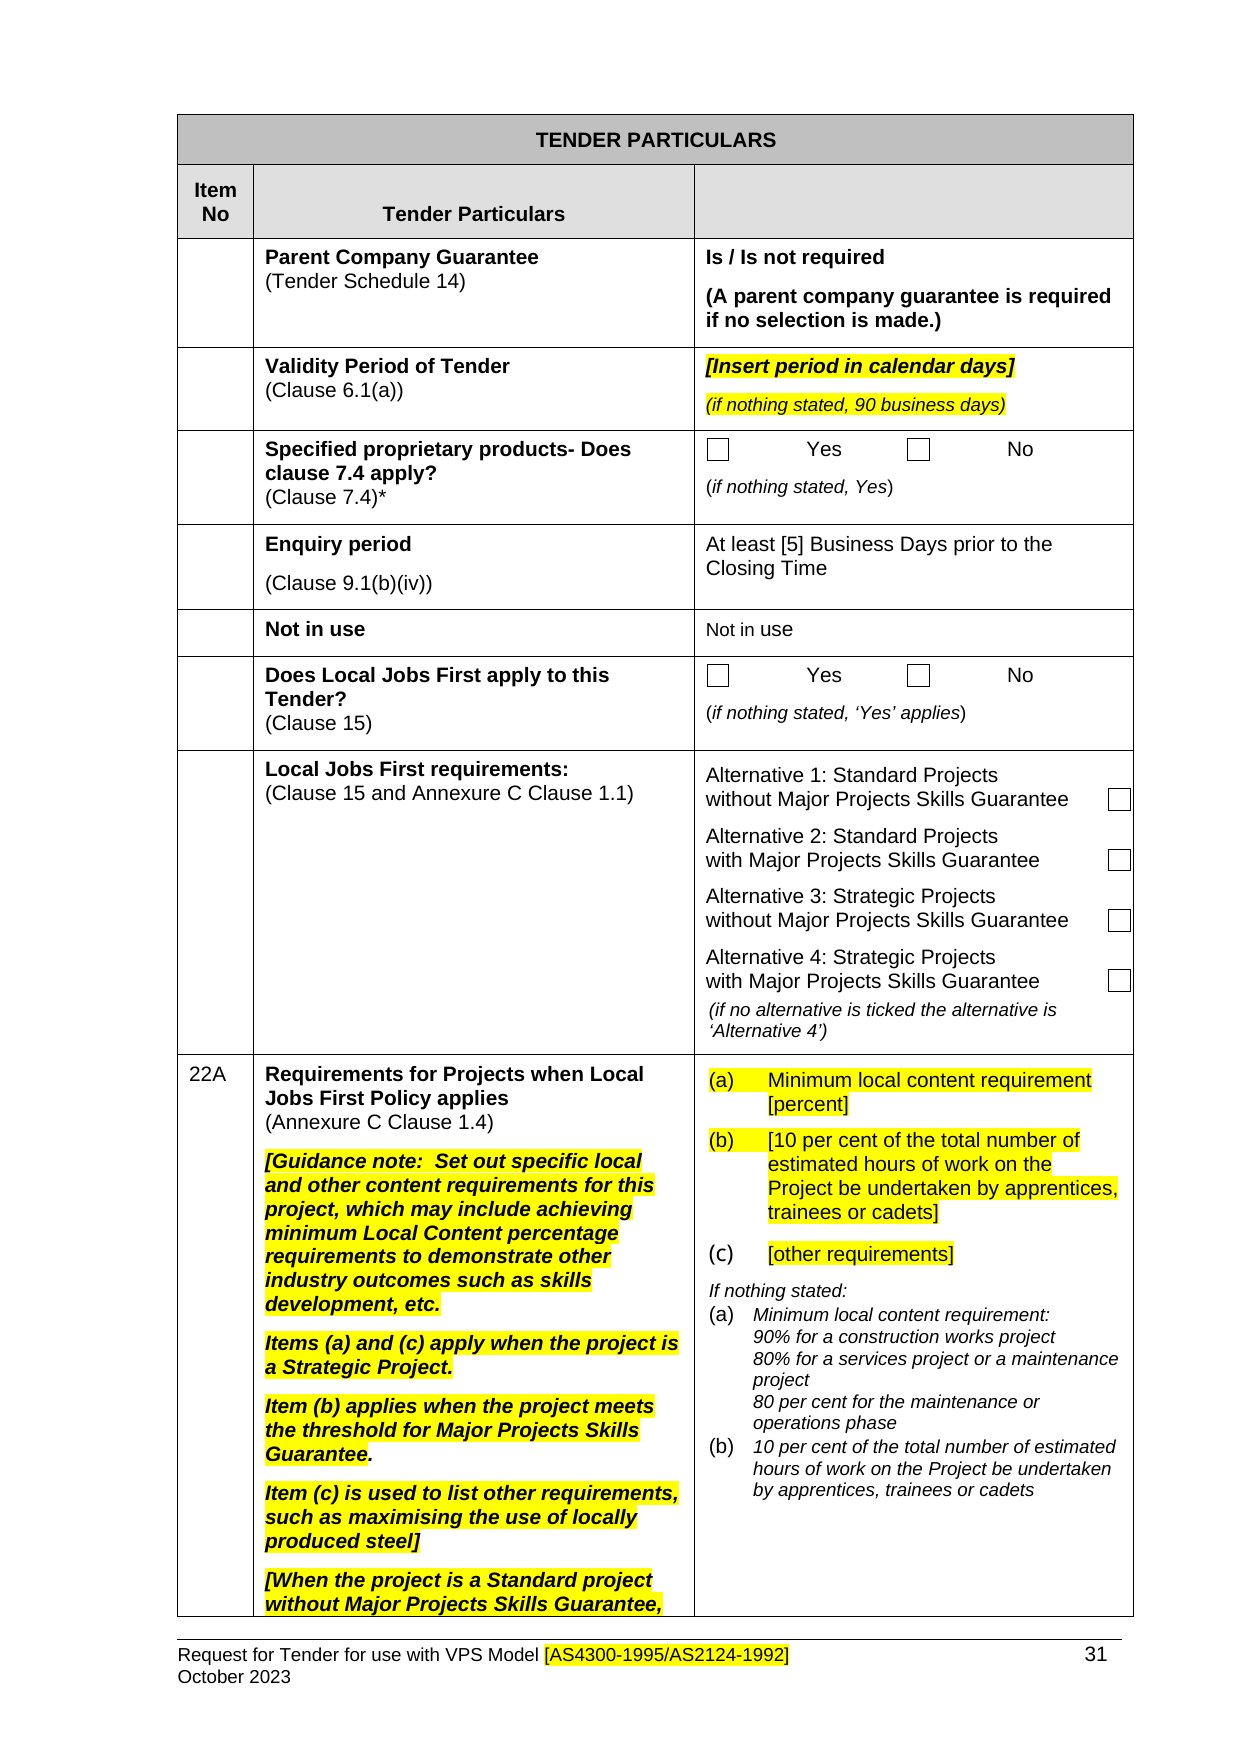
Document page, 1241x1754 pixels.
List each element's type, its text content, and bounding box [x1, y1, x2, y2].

table_cell [178, 348, 253, 430]
table_cell Not in use [254, 610, 694, 656]
table_cell Tender Particulars [254, 165, 694, 238]
table_cell [178, 657, 253, 750]
table_cell Is / Is not required (A parent company guarantee is required if no selection is made.) [695, 239, 1133, 347]
table_cell Local Jobs First requirements: (Clause 15 and Annexure C Clause 1.1) [254, 751, 694, 1054]
table_cell 22A [178, 1055, 253, 1616]
table_cell Validity Period of Tender (Clause 6(a)) [254, 348, 694, 430]
table_cell At least [5] Business Days prior to the Closing Time [695, 525, 1133, 609]
table_cell Yes No (if nothing stated, ‘Yes’ applies) [695, 657, 1133, 750]
table_cell Yes No (if nothing stated, Yes) [695, 431, 1133, 524]
table_cell Alternative 1: Standard Projects without Major Projects Skills Guarantee Alternative 2: Standard Projects with Major Projects Skills Guarantee Alternative 3: Strategic Projects without Major Projects Skills Guarantee Alternative 4: Strategic Projects with Major Projects Skills Guarantee (if no alternative is ticked the alternative is ‘Alternative 4’) [695, 751, 1133, 1054]
table_cell [178, 525, 253, 609]
table_cell [178, 610, 253, 656]
table_cell [178, 751, 253, 1054]
table_header TENDER PARTICULARS [178, 115, 1133, 164]
table_cell [695, 165, 1133, 238]
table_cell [695, 1055, 1133, 1616]
table_cell Does Local Jobs First apply to this Tender? (Clause 15) [254, 657, 694, 750]
table_cell [178, 239, 253, 347]
table_cell [178, 431, 253, 524]
table_cell Not in use [695, 610, 1133, 656]
table_cell Enquiry period (Clause 9.1(b)(iv)) [254, 525, 694, 609]
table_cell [254, 1055, 694, 1616]
table_cell Item No [178, 165, 253, 238]
table_cell Parent Company Guarantee (Tender Schedule 14) [254, 239, 694, 347]
table_cell Specified proprietary products- Does clause 7.4 apply? (Clause 7.4)* [254, 431, 694, 524]
table_cell [Insert period in calendar days] (if nothing stated, 90 business days) [695, 348, 1133, 430]
